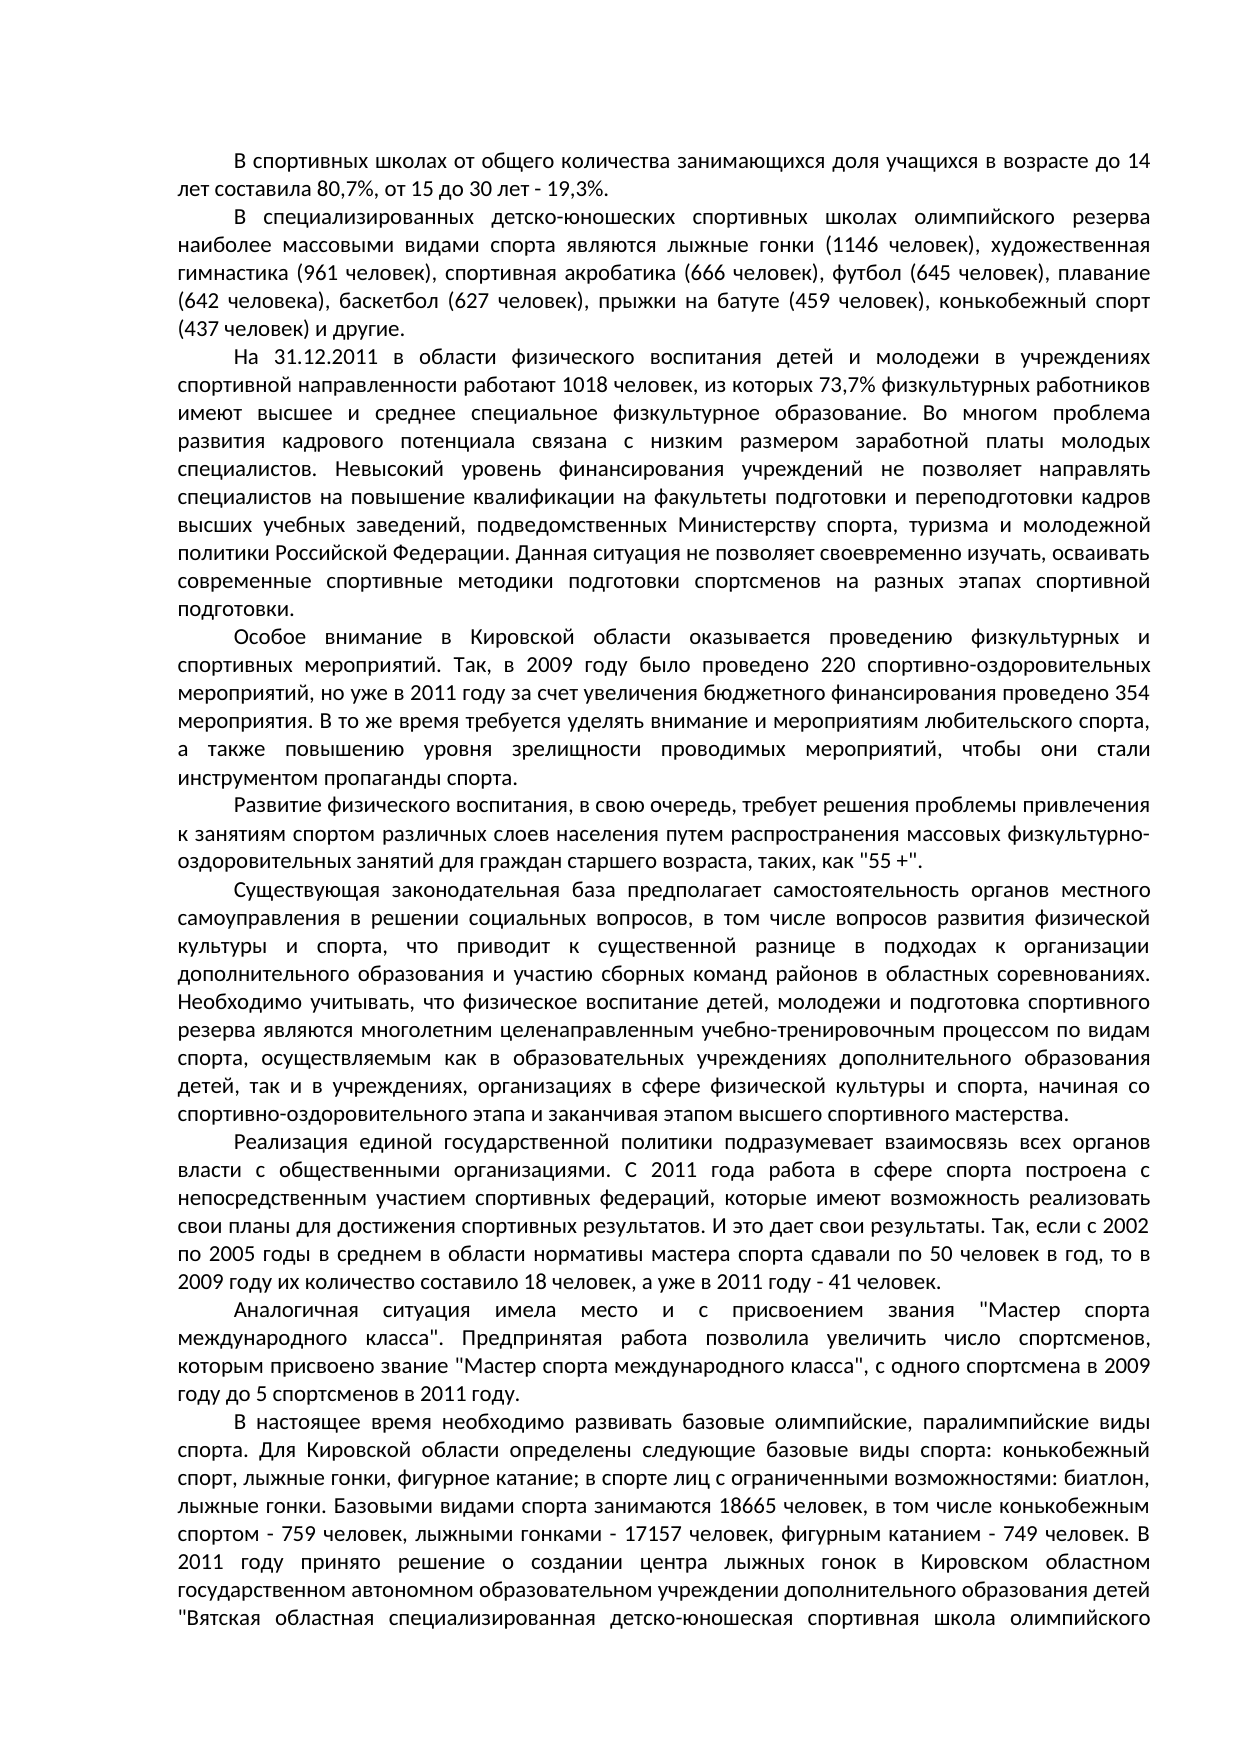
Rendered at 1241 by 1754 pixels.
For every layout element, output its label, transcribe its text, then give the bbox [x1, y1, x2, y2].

text На 31.12.2011 в области физического воспитания детей и молодежи в учреждениях спортивной направленности работают 1018 человек, из которых 73,7% физкультурных работников имеют высшее и среднее специальное физкультурное образование. Во многом проблема развития кадрового потенциала связана с низким размером заработной платы молодых специалистов. Невысокий уровень финансирования учреждений не позволяет направлять специалистов на повышение квалификации на факультеты подготовки и переподготовки кадров высших учебных заведений, подведомственных Министерству спорта, туризма и молодежной политики Российской Федерации. Данная ситуация не позволяет своевременно изучать, осваивать современные спортивные методики подготовки спортсменов на разных этапах спортивной подготовки. [177, 342, 1152, 622]
text Развитие физического воспитания, в свою очередь, требует решения проблемы привлечения к занятиям спортом различных слоев населения путем распространения массовых физкультурно-оздоровительных занятий для граждан старшего возраста, таких, как "55 +". [177, 791, 1152, 875]
text Особое внимание в Кировской области оказывается проведению физкультурных и спортивных мероприятий. Так, в 2009 году было проведено 220 спортивно-оздоровительных мероприятий, но уже в 2011 году за счет увеличения бюджетного финансирования проведено 354 мероприятия. В то же время требуется уделять внимание и мероприятиям любительского спорта, а также повышению уровня зрелищности проводимых мероприятий, чтобы они стали инструментом пропаганды спорта. [177, 622, 1152, 791]
text Реализация единой государственной политики подразумевает взаимосвязь всех органов власти с общественными организациями. С 2011 года работа в сфере спорта построена с непосредственным участием спортивных федераций, которые имеют возможность реализовать свои планы для достижения спортивных результатов. И это дает свои результаты. Так, если с 2002 по 2005 годы в среднем в области нормативы мастера спорта сдавали по 50 человек в год, то в 2009 году их количество составило 18 человек, а уже в 2011 году - 41 человек. [177, 1127, 1152, 1295]
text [177, 1407, 1152, 1631]
text В специализированных детско-юношеских спортивных школах олимпийского резерва наиболее массовыми видами спорта являются лыжные гонки (1146 человек), художественная гимнастика (961 человек), спортивная акробатика (666 человек), футбол (645 человек), плавание (642 человека), баскетбол (627 человек), прыжки на батуте (459 человек), конькобежный спорт (437 человек) и другие. [177, 202, 1152, 342]
text В спортивных школах от общего количества занимающихся доля учащихся в возрасте до 14 лет составила 80,7%, от 15 до 30 лет - 19,3%. [177, 146, 1152, 202]
text Аналогичная ситуация имела место и с присвоением звания "Мастер спорта международного класса". Предпринятая работа позволила увеличить число спортсменов, которым присвоено звание "Мастер спорта международного класса", с одного спортсмена в 2009 году до 5 спортсменов в 2011 году. [177, 1295, 1152, 1407]
text Существующая законодательная база предполагает самостоятельность органов местного самоуправления в решении социальных вопросов, в том числе вопросов развития физической культуры и спорта, что приводит к существенной разнице в подходах к организации дополнительного образования и участию сборных команд районов в областных соревнованиях. Необходимо учитывать, что физическое воспитание детей, молодежи и подготовка спортивного резерва являются многолетним целенаправленным учебно-тренировочным процессом по видам спорта, осуществляемым как в образовательных учреждениях дополнительного образования детей, так и в учреждениях, организациях в сфере физической культуры и спорта, начиная со спортивно-оздоровительного этапа и заканчивая этапом высшего спортивного мастерства. [177, 875, 1152, 1127]
